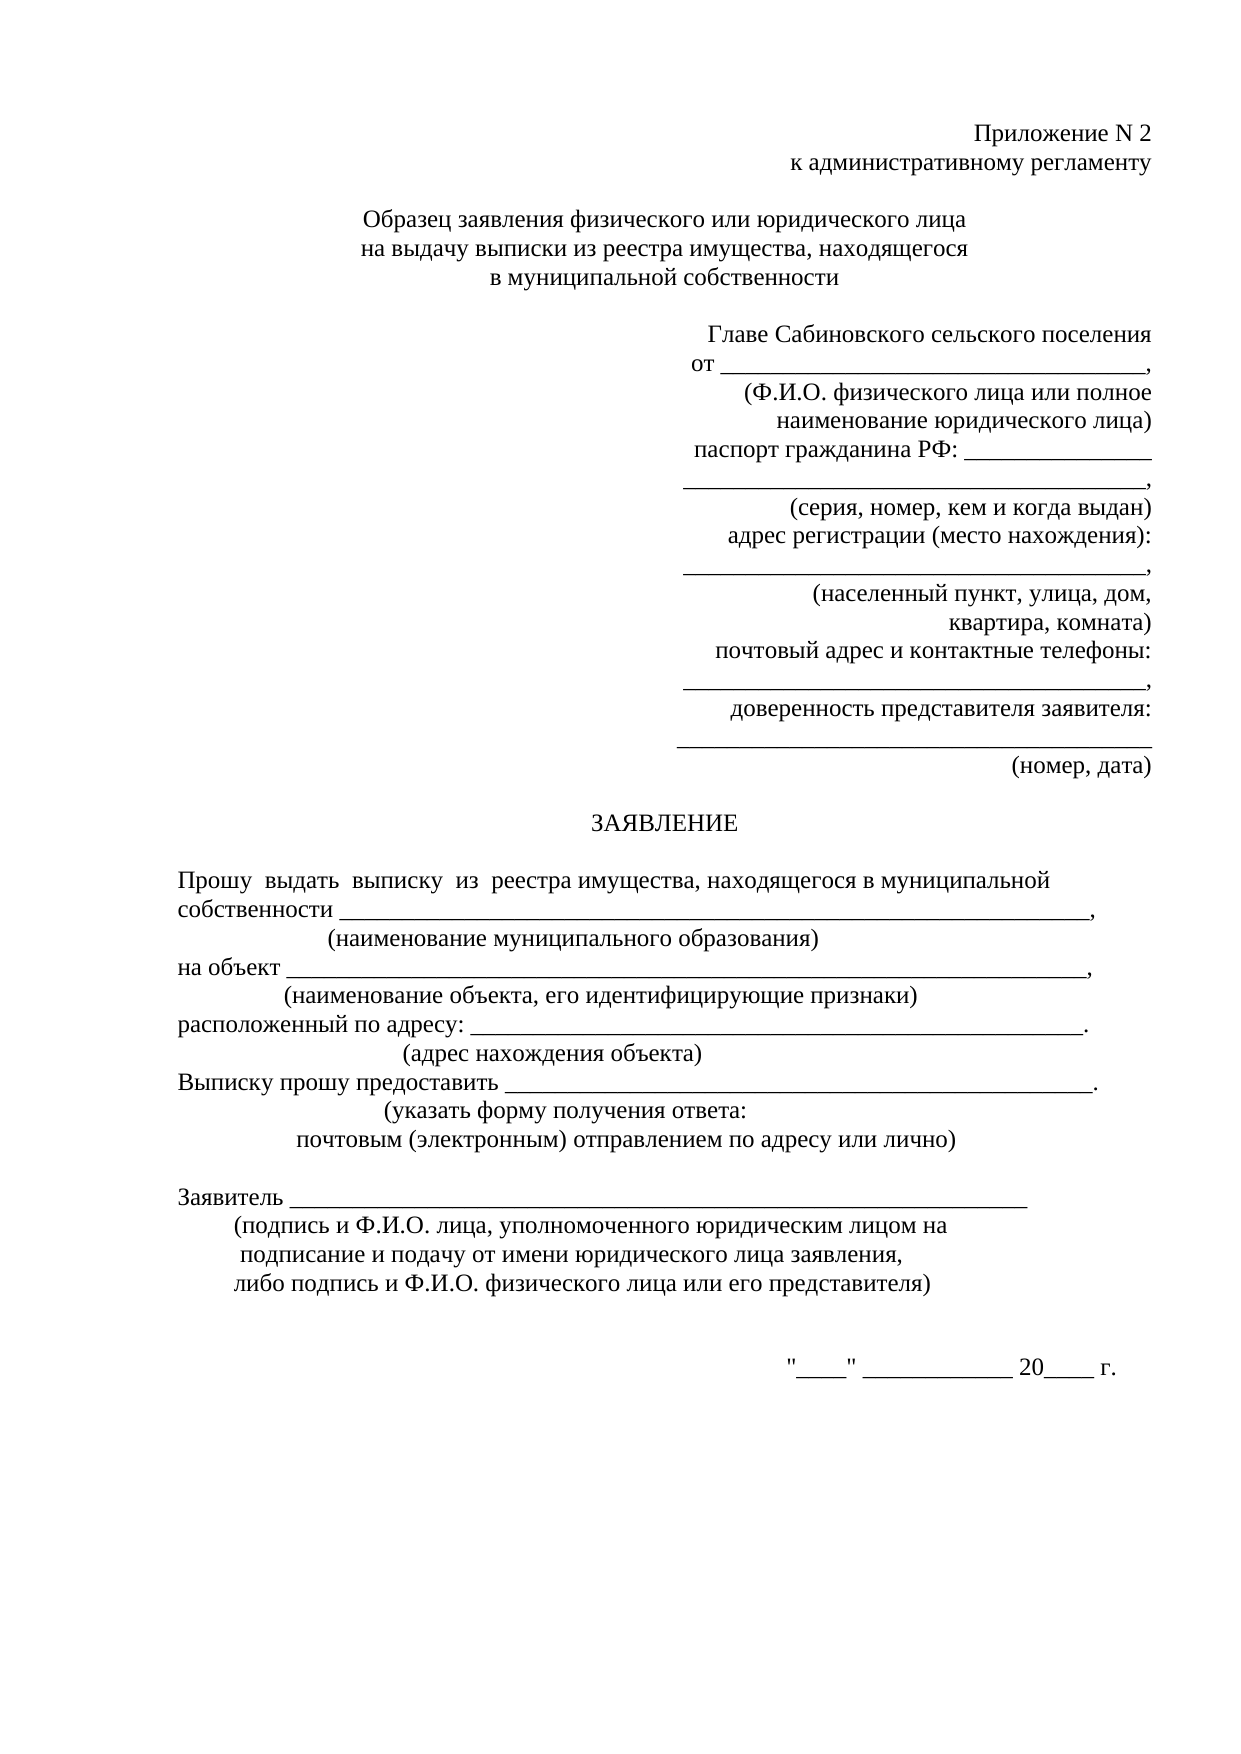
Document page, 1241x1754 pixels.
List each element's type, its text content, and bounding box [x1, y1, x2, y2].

text (наименование муниципального образования) [177, 923, 1152, 952]
text (населенный пункт, улица, дом, [177, 578, 1152, 607]
text ______________________________________ [177, 722, 1152, 751]
text квартира, комната) [177, 607, 1152, 636]
text ЗАЯВЛЕНИЕ [177, 808, 1152, 837]
text подписание и подачу от имени юридического лица заявления, [177, 1239, 1152, 1268]
text почтовым (электронным) отправлением по адресу или лично) [177, 1124, 1152, 1153]
text (Ф.И.О. физического лица или полное [177, 377, 1152, 406]
text _____________________________________, [177, 463, 1152, 492]
text Главе Сабиновского сельского поселения [177, 319, 1152, 348]
text от __________________________________, [177, 348, 1152, 377]
text к административному регламенту [177, 147, 1152, 176]
text Приложение N 2 [177, 118, 1152, 147]
text почтовый адрес и контактные телефоны: [177, 636, 1152, 664]
text доверенность представителя заявителя: [177, 693, 1152, 722]
text Прошу выдать выписку из реестра имущества, находящегося в муниципальной [177, 866, 1152, 894]
text (серия, номер, кем и когда выдан) [177, 492, 1152, 521]
text либо подпись и Ф.И.О. физического лица или его представителя) [177, 1268, 1152, 1297]
text адрес регистрации (место нахождения): [177, 521, 1152, 549]
text на объект ________________________________________________________________, [177, 952, 1152, 981]
text в муниципальной собственности [177, 262, 1152, 291]
text (номер, дата) [177, 751, 1152, 779]
text расположенный по адресу: _________________________________________________. [177, 1009, 1152, 1038]
text _____________________________________, [177, 549, 1152, 578]
text Выписку прошу предоставить _______________________________________________. [177, 1067, 1152, 1096]
text на выдачу выписки из реестра имущества, находящегося [177, 233, 1152, 262]
text "____" ____________ 20____ г. [693, 1352, 1152, 1381]
text собственности ____________________________________________________________, [177, 894, 1152, 923]
text паспорт гражданина РФ: _______________ [177, 434, 1152, 463]
text наименование юридического лица) [177, 406, 1152, 434]
text Образец заявления физического или юридического лица [177, 204, 1152, 233]
text (наименование объекта, его идентифицирующие признаки) [177, 981, 1152, 1009]
text (подпись и Ф.И.О. лица, уполномоченного юридическим лицом на [177, 1211, 1152, 1239]
text _____________________________________, [177, 664, 1152, 693]
text (указать форму получения ответа: [177, 1096, 1152, 1124]
text Заявитель ___________________________________________________________ [177, 1182, 1152, 1211]
text (адрес нахождения объекта) [177, 1038, 1152, 1067]
